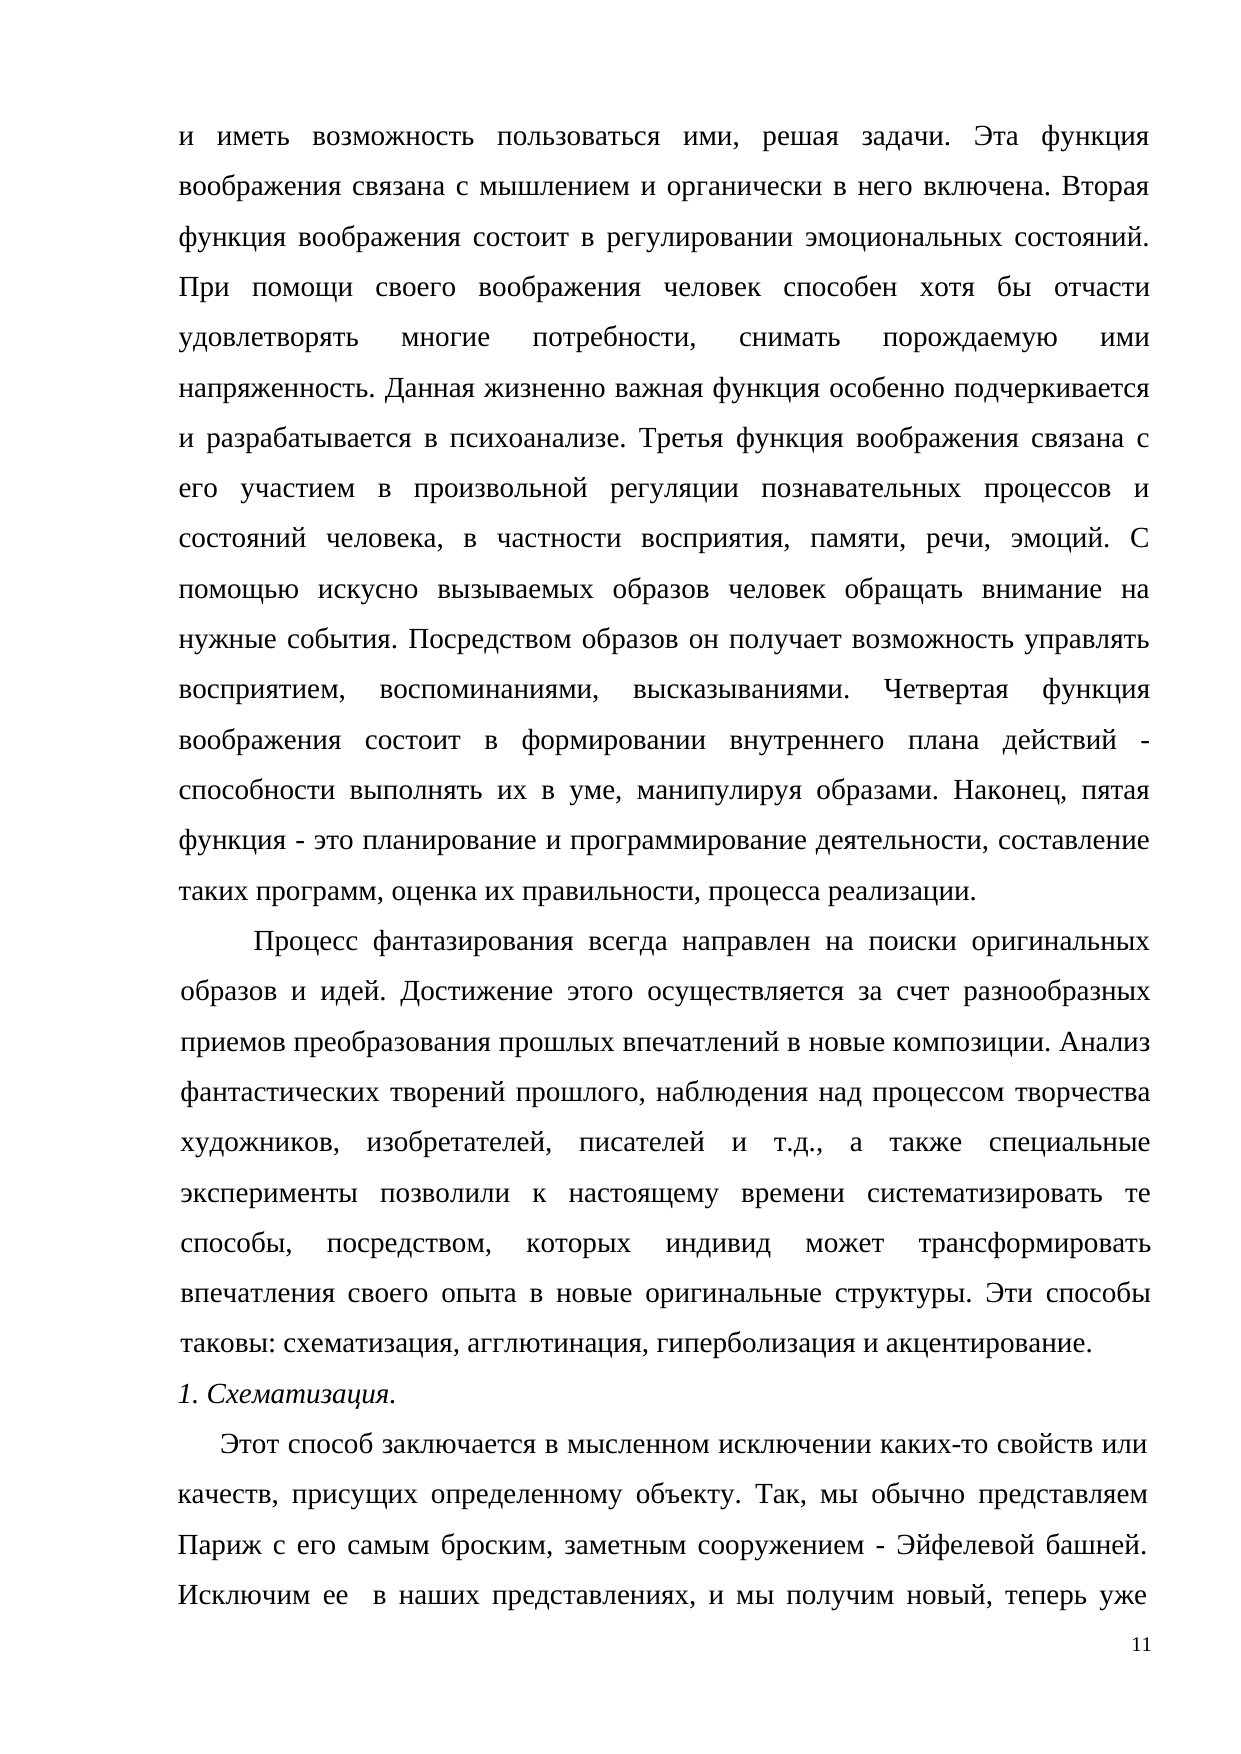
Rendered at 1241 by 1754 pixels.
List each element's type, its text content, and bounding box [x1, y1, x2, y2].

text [177, 1426, 1149, 1611]
text 1. Схематизация. [177, 1376, 1152, 1409]
text Процесс фантазирования всегда направлен на поиски оригинальных образов и идей. Достижение этого осуществляется за счет разнообразных приемов преобразования прошлых впечатлений в новые композиции. Анализ фантастических творений прошлого, наблюдения над процессом творчества художников, изобретателей, писателей и т.д., а также специальные эксперименты позволили к настоящему времени систематизировать те способы, посредством, которых индивид может трансформировать впечатления своего опыта в новые оригинальные структуры. Эти способы таковы: схематизация, агглютинация, гиперболизация и акцентирование. [180, 923, 1152, 1359]
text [178, 118, 1151, 906]
